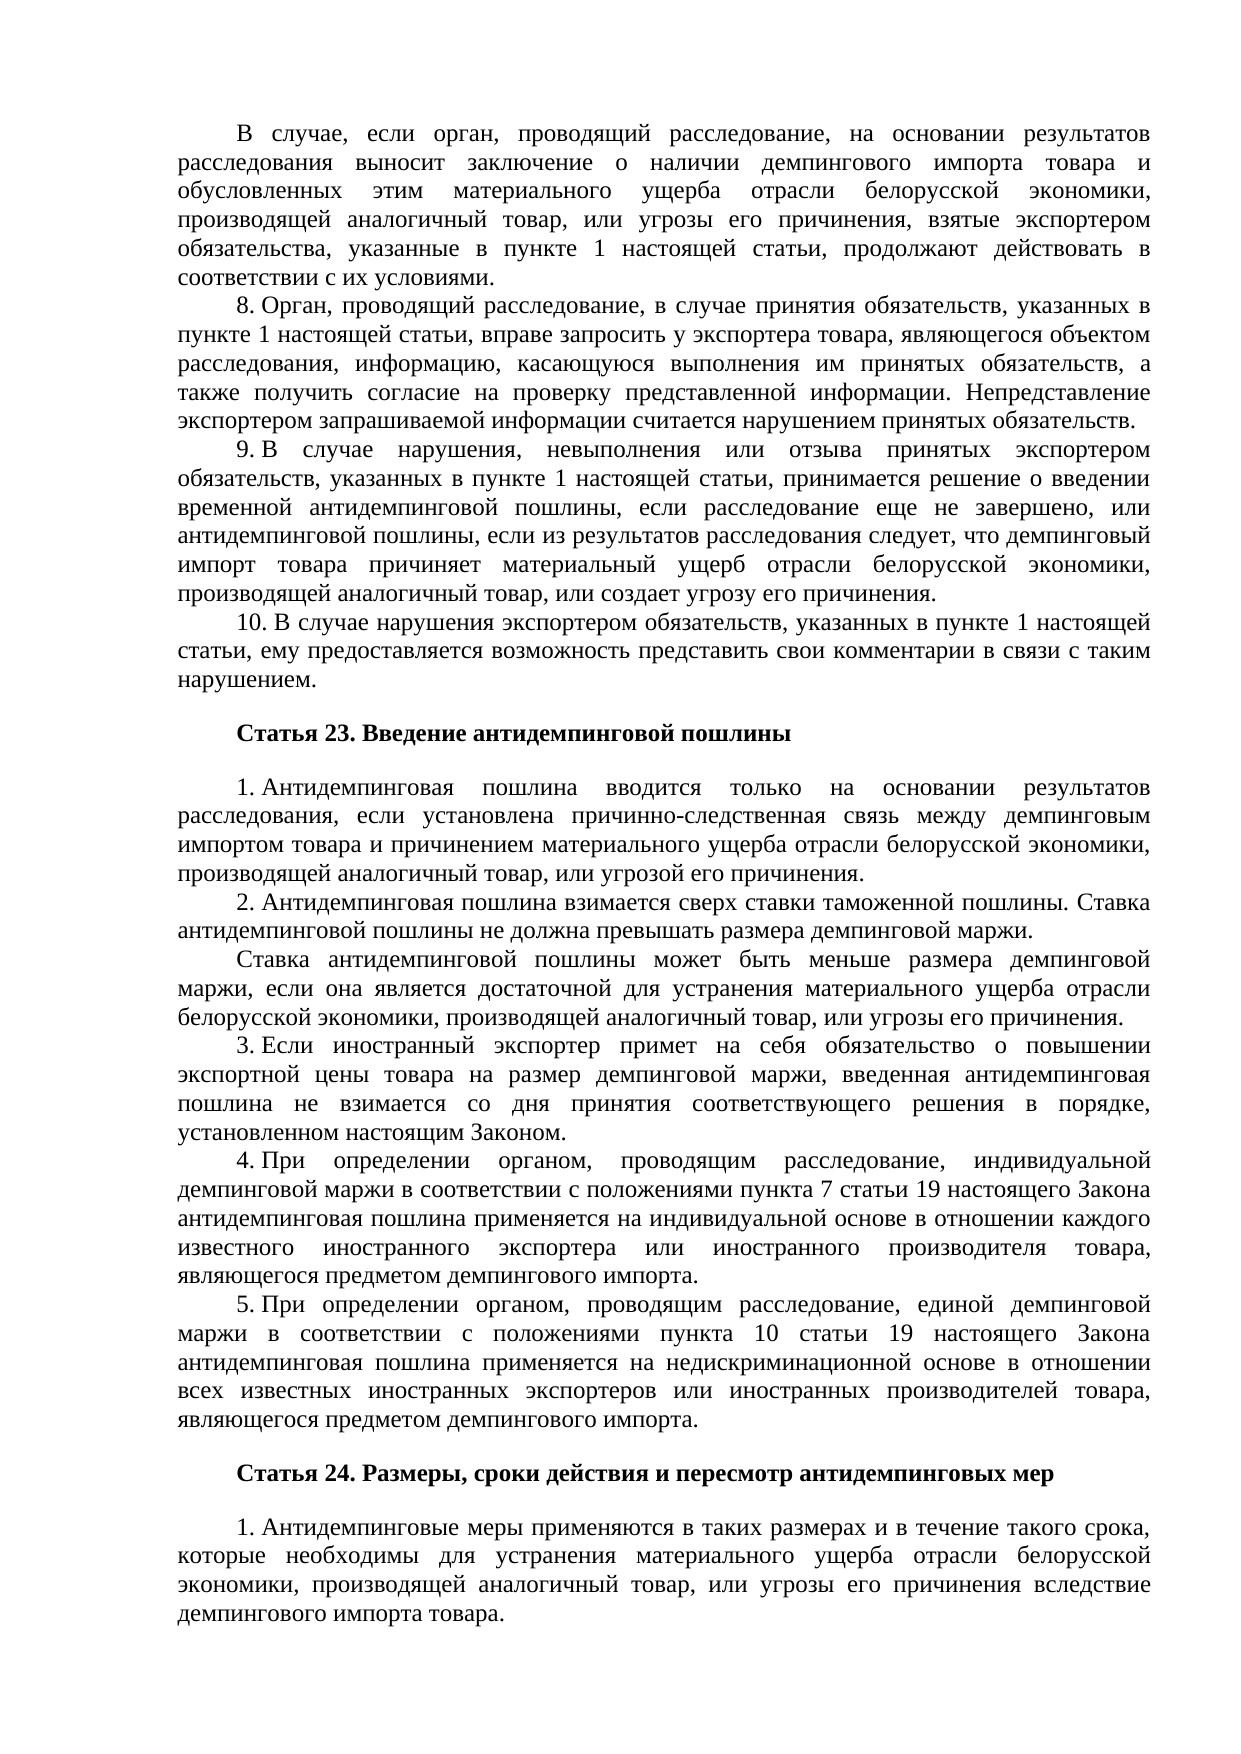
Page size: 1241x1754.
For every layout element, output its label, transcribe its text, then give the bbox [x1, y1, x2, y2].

text 10. В случае нарушения экспортером обязательств, указанных в пункте 1 настоящей статьи, ему предоставляется возможность представить свои комментарии в связи с таким нарушением. [177, 607, 1152, 693]
text Статья 24. Размеры, сроки действия и пересмотр антидемпинговых мер [236, 1458, 1152, 1487]
text 1. Антидемпинговая пошлина вводится только на основании результатов расследования, если установлена причинно-следственная связь между демпинговым импортом товара и причинением материального ущерба отрасли белорусской экономики, производящей аналогичный товар, или угрозой его причинения. [177, 772, 1152, 887]
text 4. При определении органом, проводящим расследование, индивидуальной демпинговой маржи в соответствии с положениями пункта 7 статьи 19 настоящего Закона антидемпинговая пошлина применяется на индивидуальной основе в отношении каждого известного иностранного экспортера или иностранного производителя товара, являющегося предметом демпингового импорта. [177, 1146, 1152, 1289]
text 3. Если иностранный экспортер примет на себя обязательство о повышении экспортной цены товара на размер демпинговой маржи, введенная антидемпинговая пошлина не взимается со дня принятия соответствующего решения в порядке, установленном настоящим Законом. [177, 1031, 1152, 1146]
text 8. Орган, проводящий расследование, в случае принятия обязательств, указанных в пункте 1 настоящей статьи, вправе запросить у экспортера товара, являющегося объектом расследования, информацию, касающуюся выполнения им принятых обязательств, а также получить согласие на проверку представленной информации. Непредставление экспортером запрашиваемой информации считается нарушением принятых обязательств. [177, 291, 1152, 434]
text 5. При определении органом, проводящим расследование, единой демпинговой маржи в соответствии с положениями пункта 10 статьи 19 настоящего Закона антидемпинговая пошлина применяется на недискриминационной основе в отношении всех известных иностранных экспортеров или иностранных производителей товара, являющегося предметом демпингового импорта. [177, 1289, 1152, 1433]
text Ставка антидемпинговой пошлины может быть меньше размера демпинговой маржи, если она является достаточной для устранения материального ущерба отрасли белорусской экономики, производящей аналогичный товар, или угрозы его причинения. [177, 944, 1152, 1031]
text 9. В случае нарушения, невыполнения или отзыва принятых экспортером обязательств, указанных в пункте 1 настоящей статьи, принимается решение о введении временной антидемпинговой пошлины, если расследование еще не завершено, или антидемпинговой пошлины, если из результатов расследования следует, что демпинговый импорт товара причиняет материальный ущерб отрасли белорусской экономики, производящей аналогичный товар, или создает угрозу его причинения. [177, 434, 1152, 607]
text 2. Антидемпинговая пошлина взимается сверх ставки таможенной пошлины. Ставка антидемпинговой пошлины не должна превышать размера демпинговой маржи. [177, 887, 1152, 944]
text В случае, если орган, проводящий расследование, на основании результатов расследования выносит заключение о наличии демпингового импорта товара и обусловленных этим материального ущерба отрасли белорусской экономики, производящей аналогичный товар, или угрозы его причинения, взятые экспортером обязательства, указанные в пункте 1 настоящей статьи, продолжают действовать в соответствии с их условиями. [177, 118, 1152, 291]
text 1. Антидемпинговые меры применяются в таких размерах и в течение такого срока, которые необходимы для устранения материального ущерба отрасли белорусской экономики, производящей аналогичный товар, или угрозы его причинения вследствие демпингового импорта товара. [177, 1512, 1152, 1627]
text Статья 23. Введение антидемпинговой пошлины [236, 718, 1152, 747]
